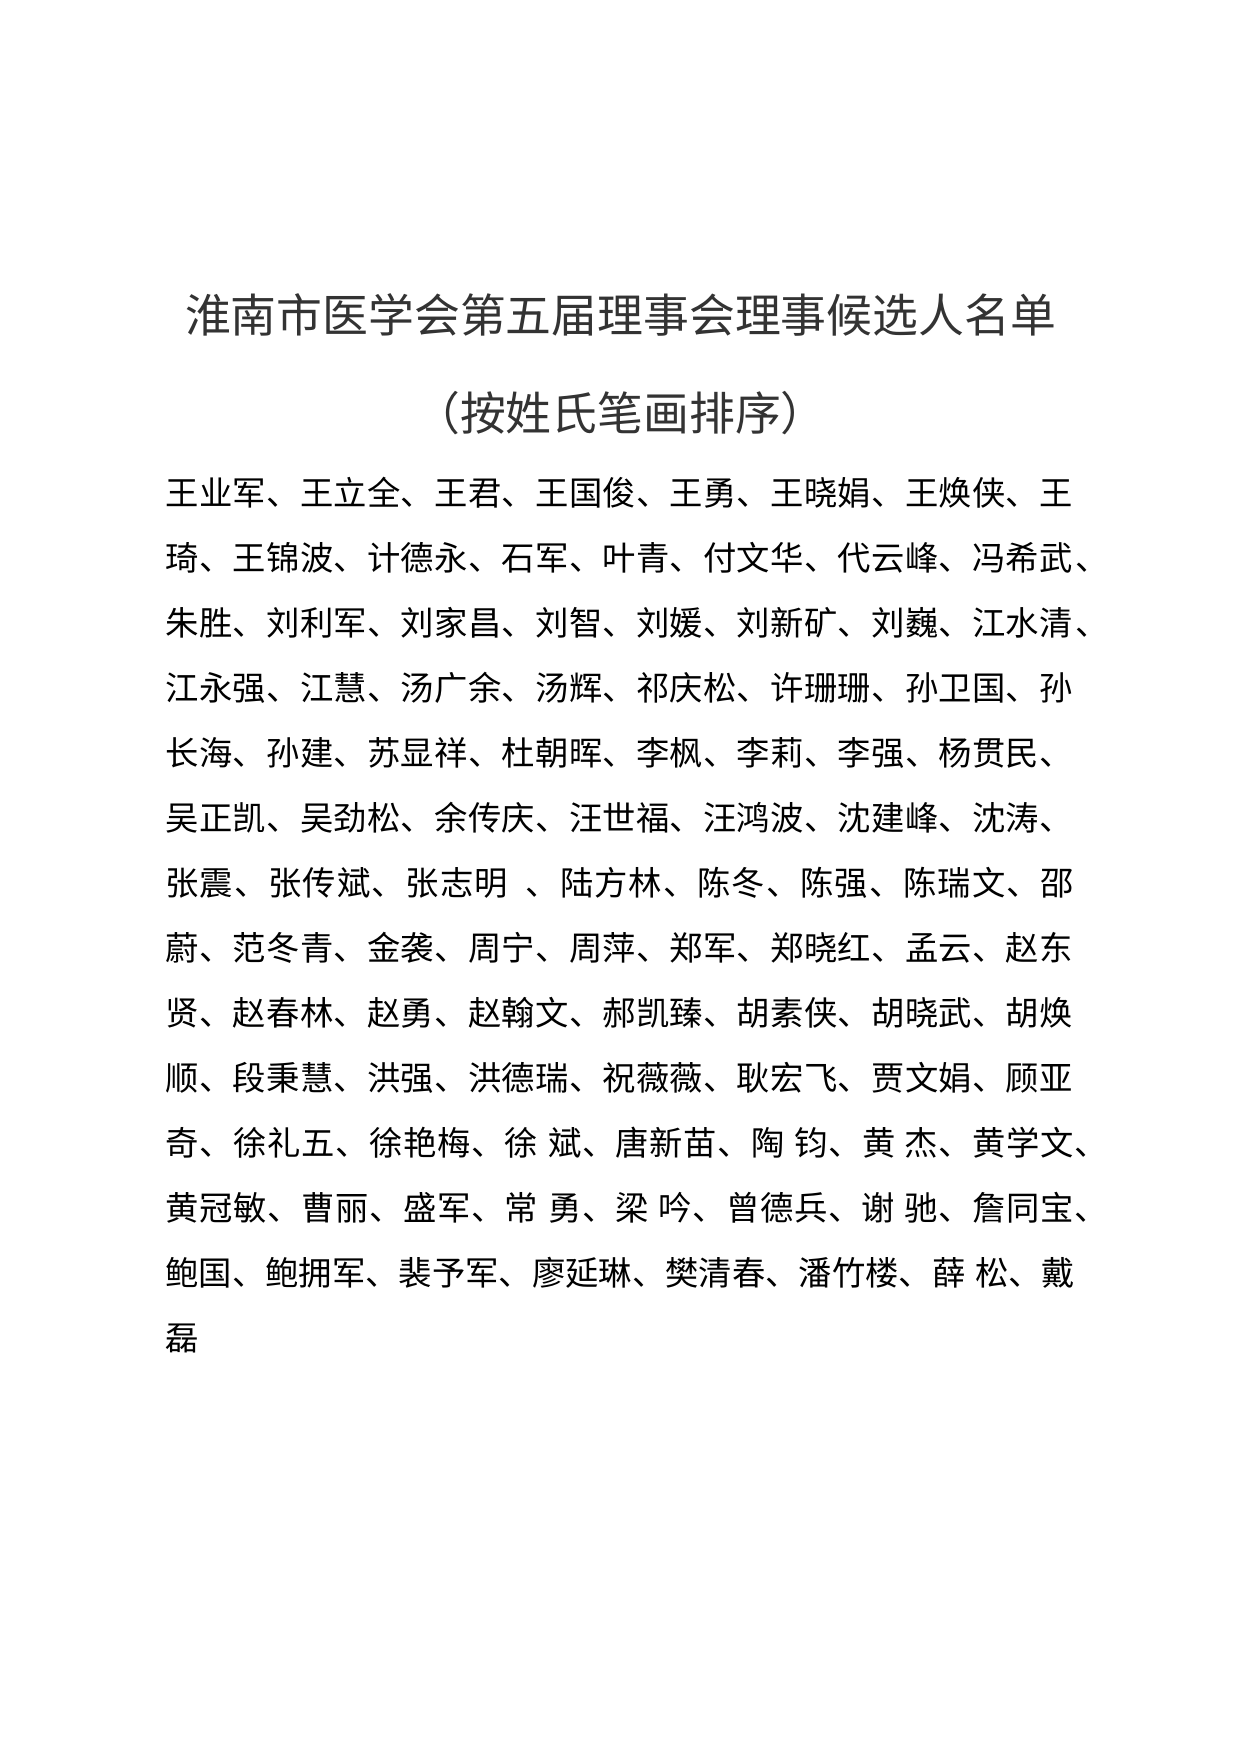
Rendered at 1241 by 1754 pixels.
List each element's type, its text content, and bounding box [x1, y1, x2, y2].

text 淮南市医学会第五届理事会理事候选人名单 [165, 264, 1075, 361]
text （按姓氏笔画排序） [165, 361, 1075, 459]
text 王业军、王立全、王君、王国俊、王勇、王晓娟、王焕侠、王琦、王锦波、计德永、石军、叶青、付文华、代云峰、冯希武、朱胜、刘利军、刘家昌、刘智、刘媛、刘新矿、刘巍、江水清、江永强、江慧、汤广余、汤辉、祁庆松、许珊珊、孙卫国、孙长海、孙建、苏显祥、杜朝晖、李枫、李莉、李强、杨贯民、吴正凯、吴劲松、余传庆、汪世福、汪鸿波、沈建峰、沈涛、张震、张传斌、张志明 、陆方林、陈冬、陈强、陈瑞文、邵蔚、范冬青、金袭、周宁、周萍、郑军、郑晓红、孟云、赵东贤、赵春林、赵勇、赵翰文、郝凯臻、胡素侠、胡晓武、胡焕顺、段秉慧、洪强、洪德瑞、祝薇薇、耿宏飞、贾文娟、顾亚奇、徐礼五、徐艳梅、徐 斌、唐新苗、陶 钧、黄 杰、黄学文、黄冠敏、曹丽、盛军、常 勇、梁 吟、曾德兵、谢 驰、詹同宝、鲍国、鲍拥军、裴予军、廖延琳、樊清春、潘竹楼、薛 松、戴磊 [165, 459, 1075, 1369]
